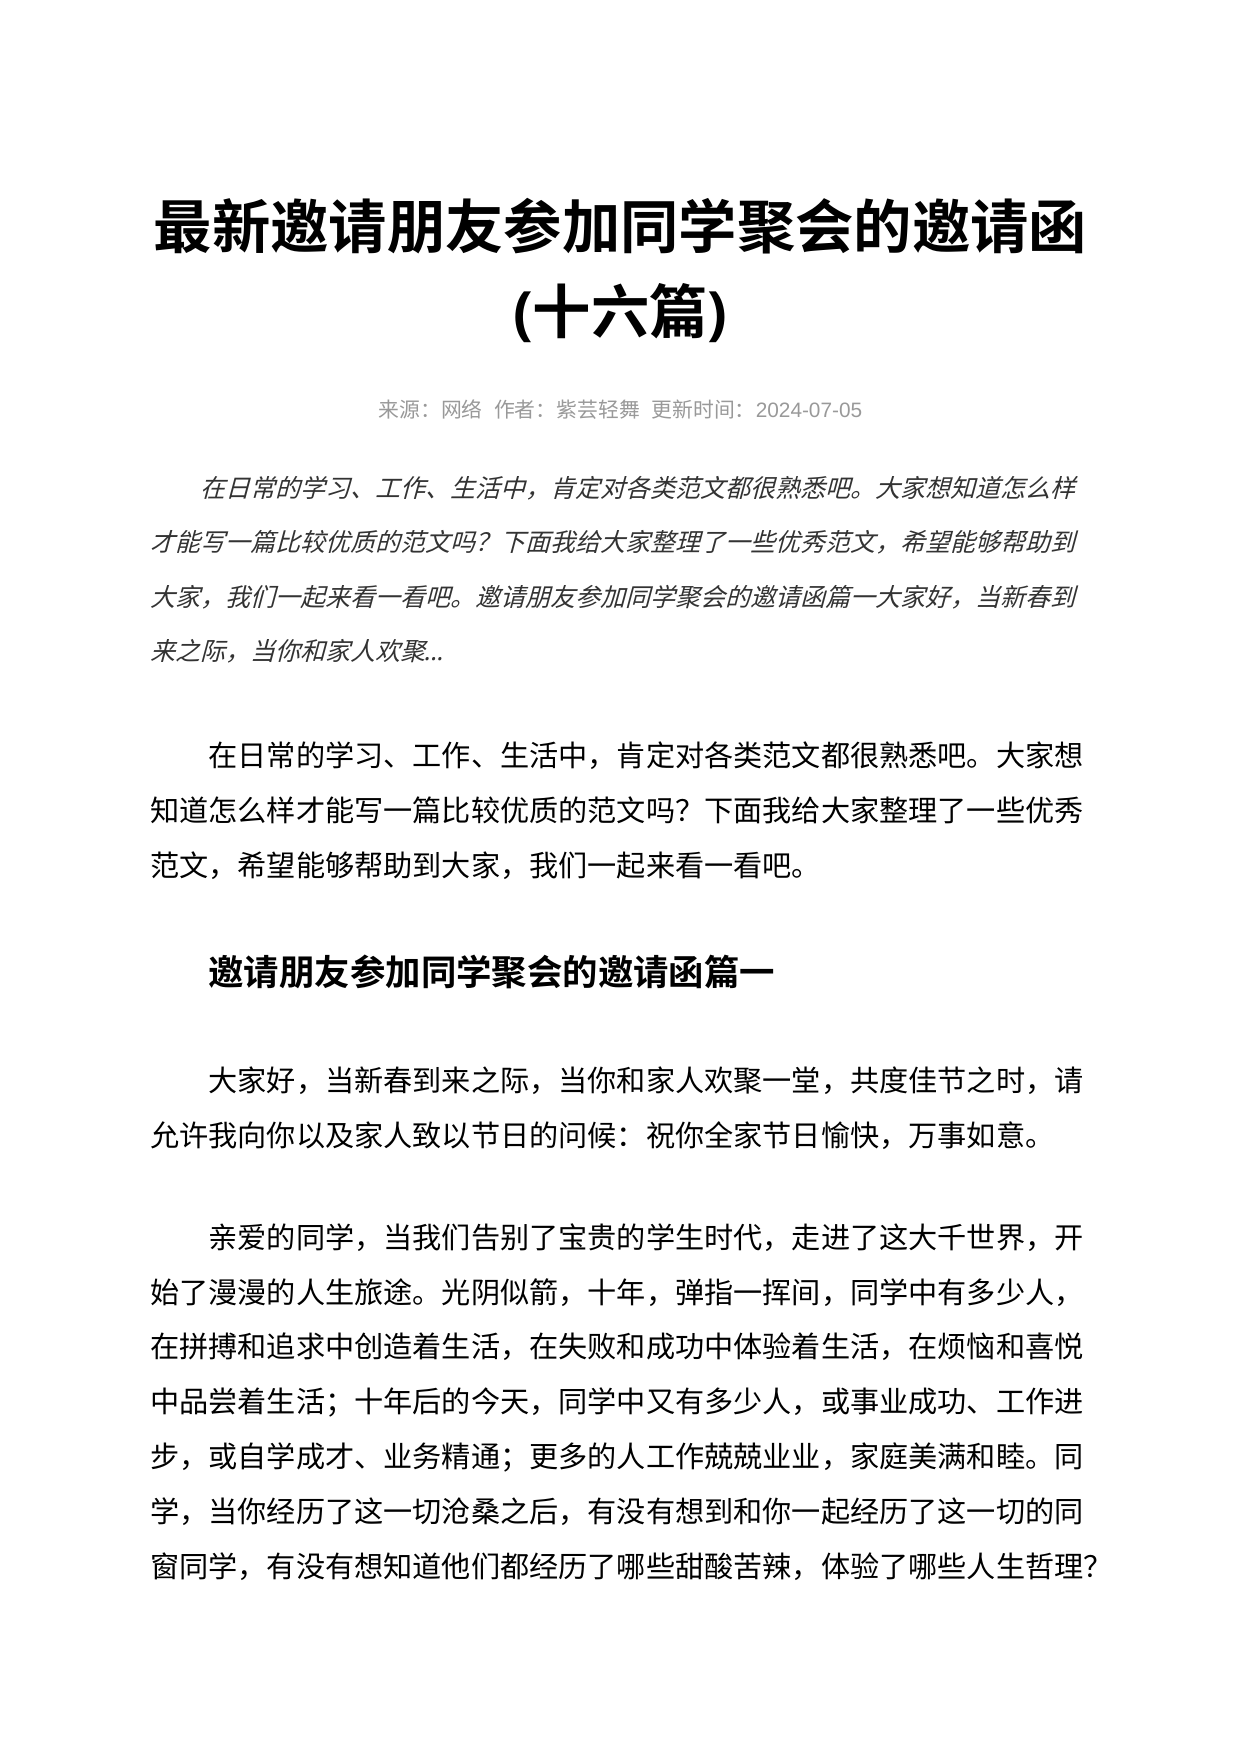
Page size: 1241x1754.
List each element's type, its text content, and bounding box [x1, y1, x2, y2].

text 来源：网络 作者：紫芸轻舞 更新时间：2024-07-05 [150, 397, 1090, 421]
text 在日常的学习、工作、生活中，肯定对各类范文都很熟悉吧。大家想知道怎么样才能写一篇比较优质的范文吗？下面我给大家整理了一些优秀范文，希望能够帮助到大家，我们一起来看一看吧。邀请朋友参加同学聚会的邀请函篇一大家好，当新春到来之际，当你和家人欢聚... [150, 468, 1090, 668]
text 邀请朋友参加同学聚会的邀请函篇一 [150, 944, 1090, 995]
text 大家好，当新春到来之际，当你和家人欢聚一堂，共度佳节之时，请允许我向你以及家人致以节日的问候：祝你全家节日愉快，万事如意。 [150, 1058, 1090, 1155]
text 在日常的学习、工作、生活中，肯定对各类范文都很熟悉吧。大家想知道怎么样才能写一篇比较优质的范文吗？下面我给大家整理了一些优秀范文，希望能够帮助到大家，我们一起来看一看吧。 [150, 733, 1090, 885]
subtitle 最新邀请朋友参加同学聚会的邀请函(十六篇) [150, 181, 1090, 351]
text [150, 1214, 1090, 1586]
